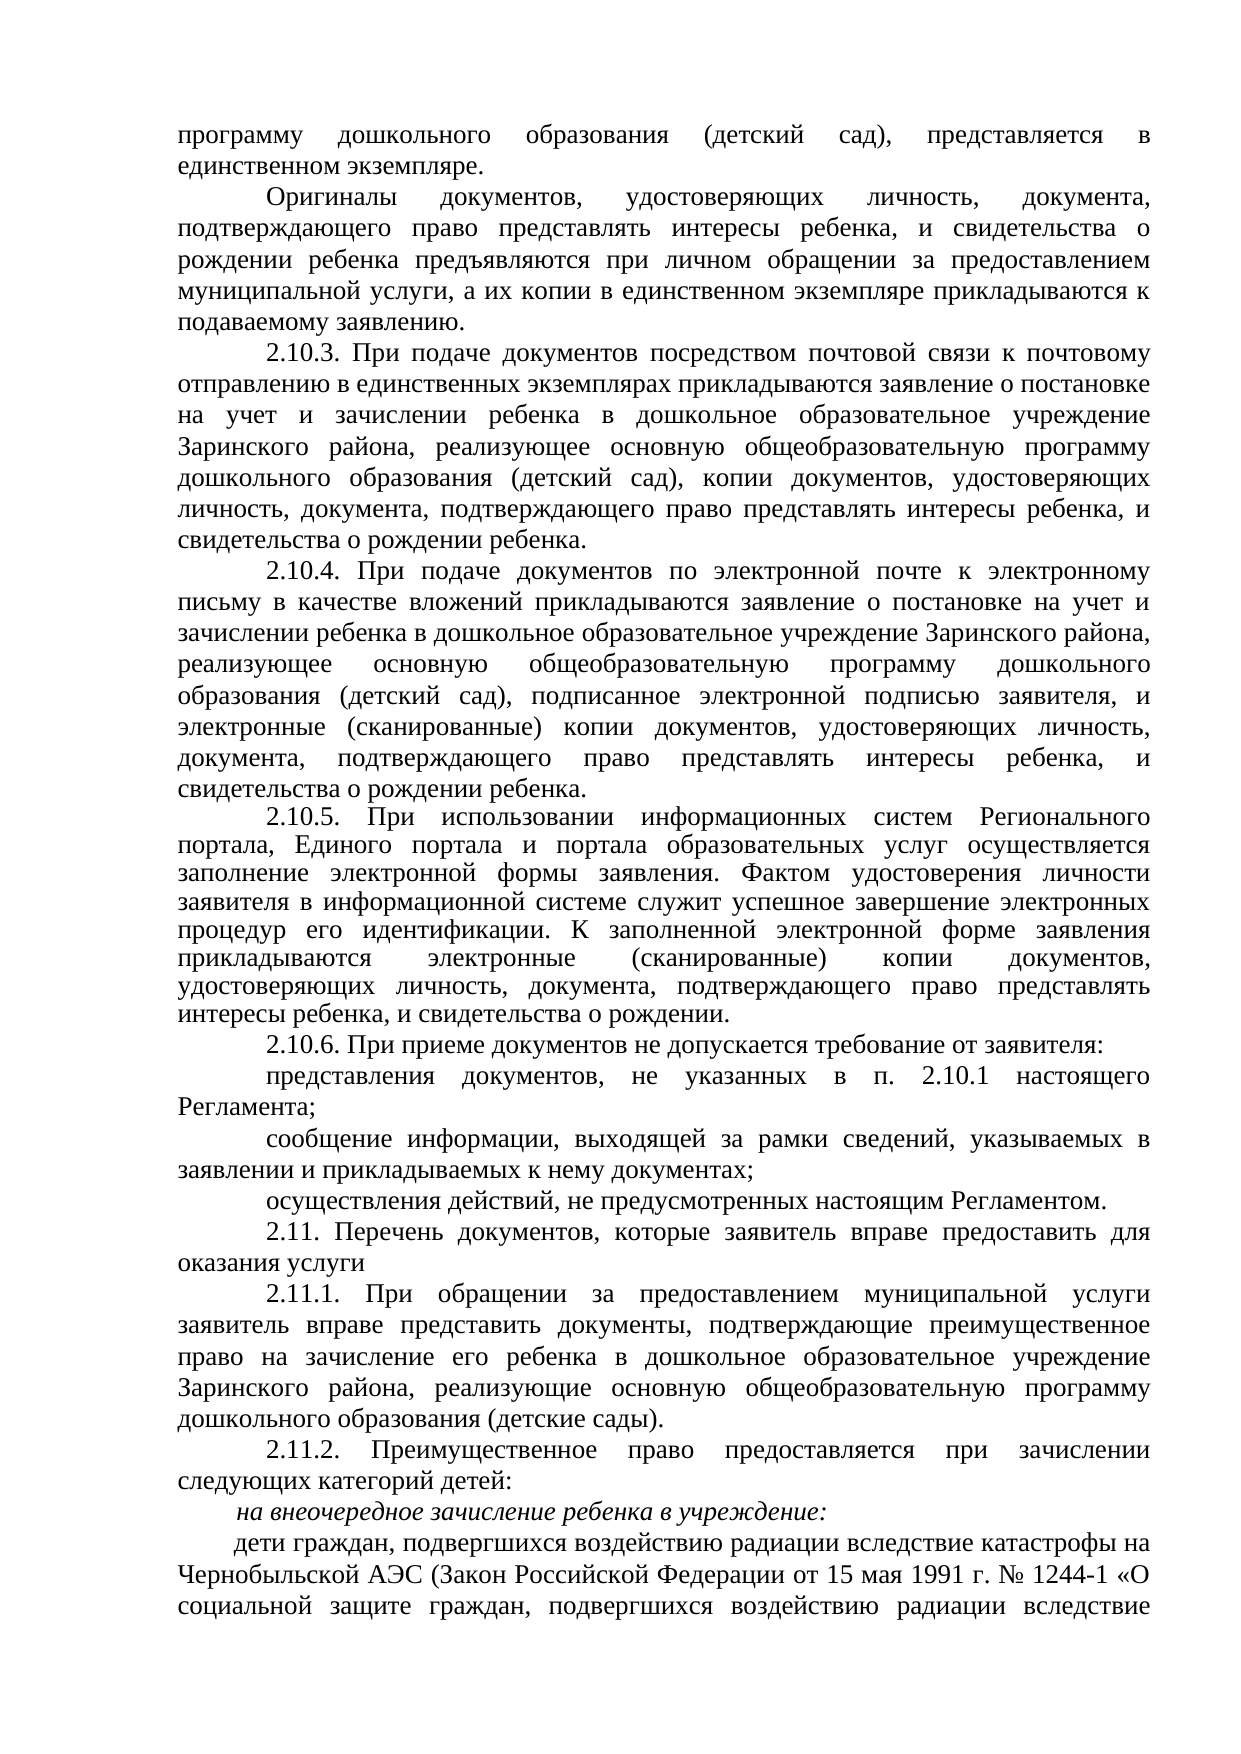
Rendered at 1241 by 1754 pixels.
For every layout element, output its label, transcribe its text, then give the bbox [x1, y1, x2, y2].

text 2.10.6. При приеме документов не допускается требование от заявителя: [177, 1028, 1152, 1059]
text 2.11.2. Преимущественное право предоставляется при зачислении следующих категорий детей: [177, 1433, 1152, 1495]
text на внеочередное зачисление ребенка в учреждение: [177, 1495, 1152, 1527]
text 2.11.1. При обращении за предоставлением муниципальной услуги заявитель вправе представить документы, подтверждающие преимущественное право на зачисление его ребенка в дошкольное образовательное учреждение Заринского района, реализующие основную общеобразовательную программу дошкольного образования (детские сады). [177, 1277, 1152, 1433]
text 2.11. Перечень документов, которые заявитель вправе предоставить для оказания услуги [177, 1215, 1152, 1277]
text представления документов, не указанных в п. 2.10.1 настоящего Регламента; [177, 1059, 1152, 1122]
text сообщение информации, выходящей за рамки сведений, указываемых в заявлении и прикладываемых к нему документах; [177, 1122, 1152, 1184]
text осуществления действий, не предусмотренных настоящим Регламентом. [177, 1184, 1152, 1215]
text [177, 118, 1152, 180]
text 2.10.3. При подаче документов посредством почтовой связи к почтовому отправлению в единственных экземплярах прикладываются заявление о постановке на учет и зачислении ребенка в дошкольное образовательное учреждение Заринского района, реализующее основную общеобразовательную программу дошкольного образования (детский сад), копии документов, удостоверяющих личность, документа, подтверждающего право представлять интересы ребенка, и свидетельства о рождении ребенка. [177, 336, 1152, 554]
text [177, 1527, 1152, 1620]
text 2.10.5. При использовании информационных систем Регионального портала, Единого портала и портала образовательных услуг осуществляется заполнение электронной формы заявления. Фактом удостоверения личности заявителя в информационной системе служит успешное завершение электронных процедур его идентификации. К заполненной электронной форме заявления прикладываются электронные (сканированные) копии документов, удостоверяющих личность, документа, подтверждающего право представлять интересы ребенка, и свидетельства о рождении. [177, 803, 1152, 1028]
text Оригиналы документов, удостоверяющих личность, документа, подтверждающего право представлять интересы ребенка, и свидетельства о рождении ребенка предъявляются при личном обращении за предоставлением муниципальной услуги, а их копии в единственном экземпляре прикладываются к подаваемому заявлению. [177, 180, 1152, 336]
text 2.10.4. При подаче документов по электронной почте к электронному письму в качестве вложений прикладываются заявление о постановке на учет и зачислении ребенка в дошкольное образовательное учреждение Заринского района, реализующее основную общеобразовательную программу дошкольного образования (детский сад), подписанное электронной подписью заявителя, и электронные (сканированные) копии документов, удостоверяющих личность, документа, подтверждающего право представлять интересы ребенка, и свидетельства о рождении ребенка. [177, 554, 1152, 803]
